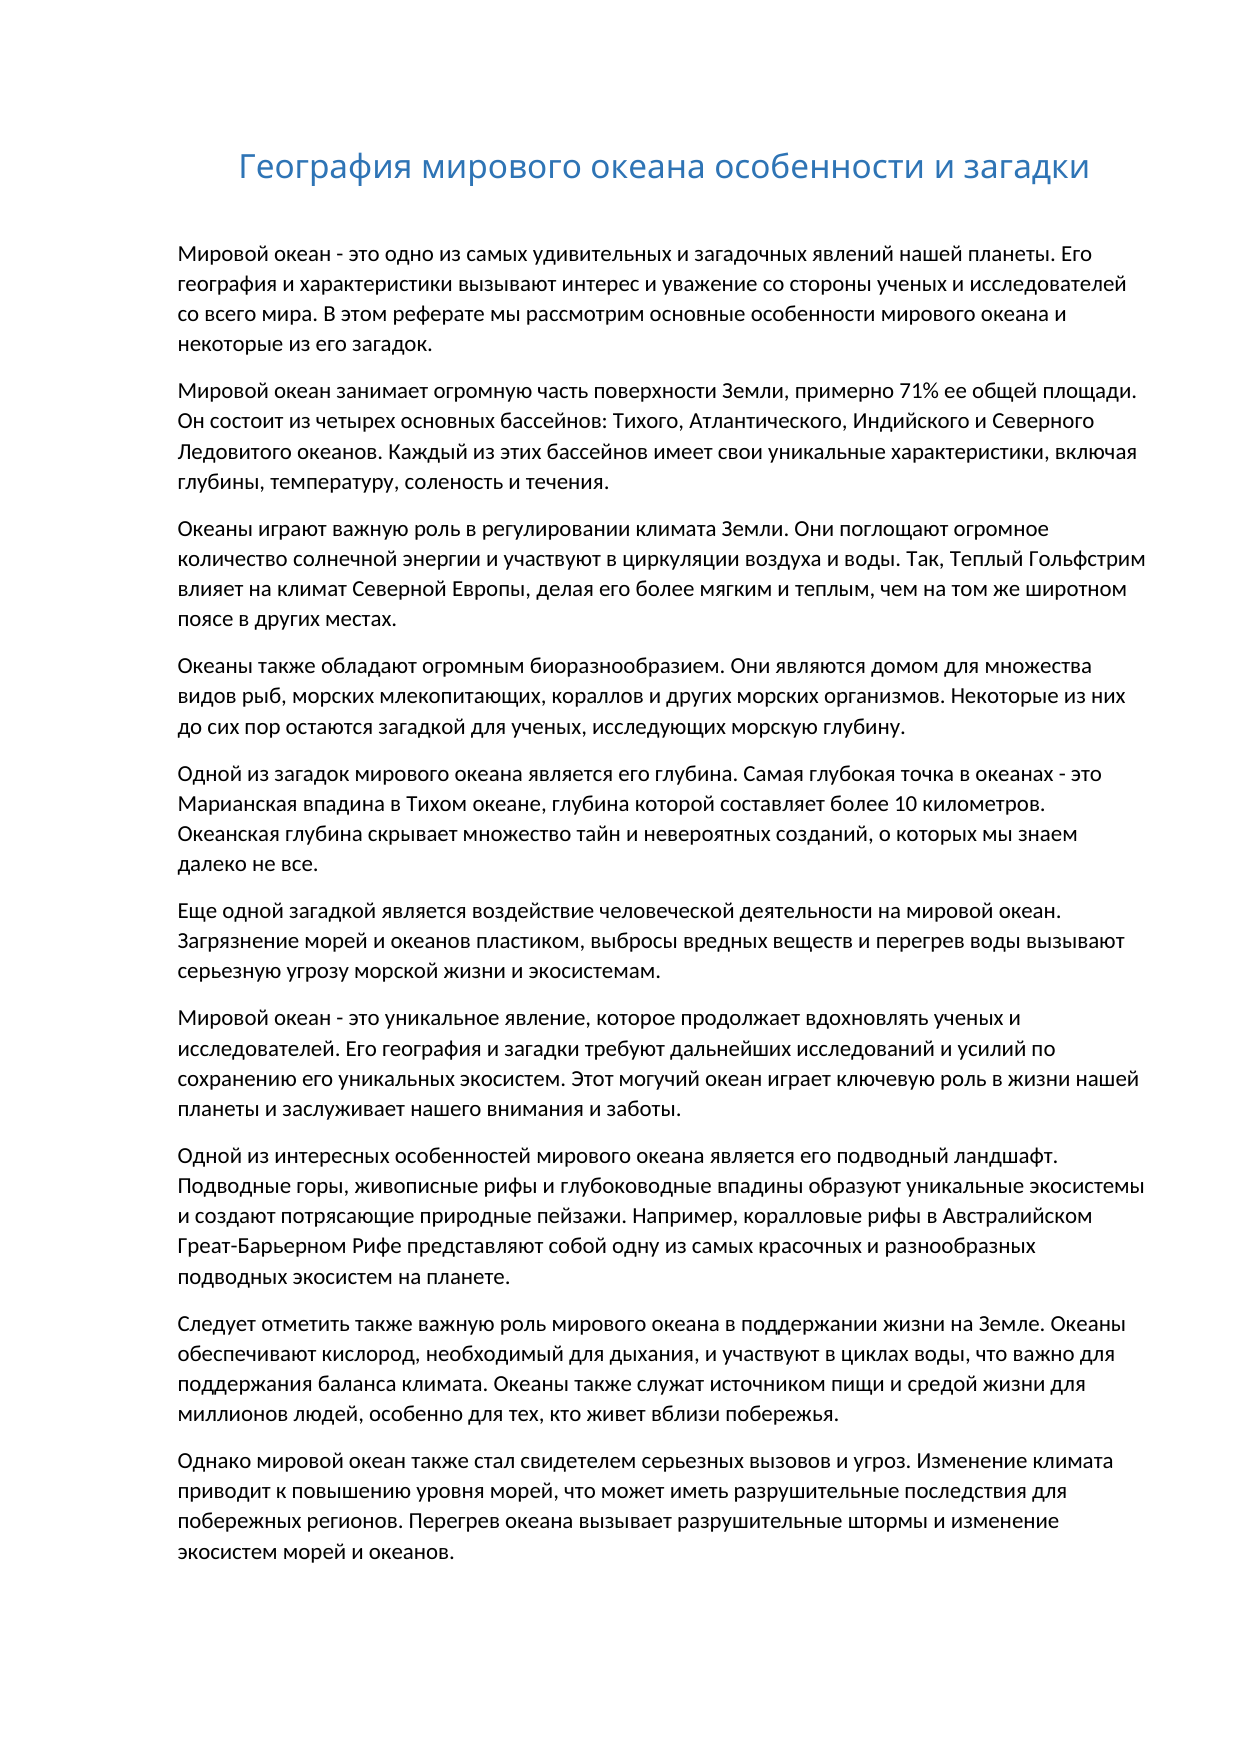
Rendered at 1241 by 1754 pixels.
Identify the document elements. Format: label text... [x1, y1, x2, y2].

text Океаны также обладают огромным биоразнообразием. Они являются домом для множества видов рыб, морских млекопитающих, кораллов и других морских организмов. Некоторые из них до сих пор остаются загадкой для ученых, исследующих морскую глубину. [177, 651, 1152, 740]
text Океаны играют важную роль в регулировании климата Земли. Они поглощают огромное количество солнечной энергии и участвуют в циркуляции воздуха и воды. Так, Теплый Гольфстрим влияет на климат Северной Европы, делая его более мягким и теплым, чем на том же широтном поясе в других местах. [177, 514, 1152, 633]
text Мировой океан - это одно из самых удивительных и загадочных явлений нашей планеты. Его география и характеристики вызывают интерес и уважение со стороны ученых и исследователей со всего мира. В этом реферате мы рассмотрим основные особенности мирового океана и некоторые из его загадок. [177, 239, 1152, 358]
text Еще одной загадкой является воздействие человеческой деятельности на мировой океан. Загрязнение морей и океанов пластиком, выбросы вредных веществ и перегрев воды вызывают серьезную угрозу морской жизни и экосистемам. [177, 896, 1152, 985]
text Следует отметить также важную роль мирового океана в поддержании жизни на Земле. Океаны обеспечивают кислород, необходимый для дыхания, и участвуют в циклах воды, что важно для поддержания баланса климата. Океаны также служат источником пищи и средой жизни для миллионов людей, особенно для тех, кто живет вблизи побережья. [177, 1309, 1152, 1427]
text Одной из загадок мирового океана является его глубина. Самая глубокая точка в океанах - это Марианская впадина в Тихом океане, глубина которой составляет более 10 километров. Океанская глубина скрывает множество тайн и невероятных созданий, о которых мы знаем далеко не все. [177, 759, 1152, 877]
text Однако мировой океан также стал свидетелем серьезных вызовов и угроз. Изменение климата приводит к повышению уровня морей, что может иметь разрушительные последствия для побережных регионов. Перегрев океана вызывает разрушительные штормы и изменение экосистем морей и океанов. [177, 1446, 1152, 1565]
text Мировой океан - это уникальное явление, которое продолжает вдохновлять ученых и исследователей. Его география и загадки требуют дальнейших исследований и усилий по сохранению его уникальных экосистем. Этот могучий океан играет ключевую роль в жизни нашей планеты и заслуживает нашего внимания и заботы. [177, 1003, 1152, 1122]
text Одной из интересных особенностей мирового океана является его подводный ландшафт. Подводные горы, живописные рифы и глубоководные впадины образуют уникальные экосистемы и создают потрясающие природные пейзажи. Например, коралловые рифы в Австралийском Греат-Барьерном Рифе представляют собой одну из самых красочных и разнообразных подводных экосистем на планете. [177, 1141, 1152, 1290]
text Мировой океан занимает огромную часть поверхности Земли, примерно 71% ее общей площади. Он состоит из четырех основных бассейнов: Тихого, Атлантического, Индийского и Северного Ледовитого океанов. Каждый из этих бассейнов имеет свои уникальные характеристики, включая глубины, температуру, соленость и течения. [177, 376, 1152, 495]
subtitle География мирового океана особенности и загадки [177, 143, 1152, 188]
